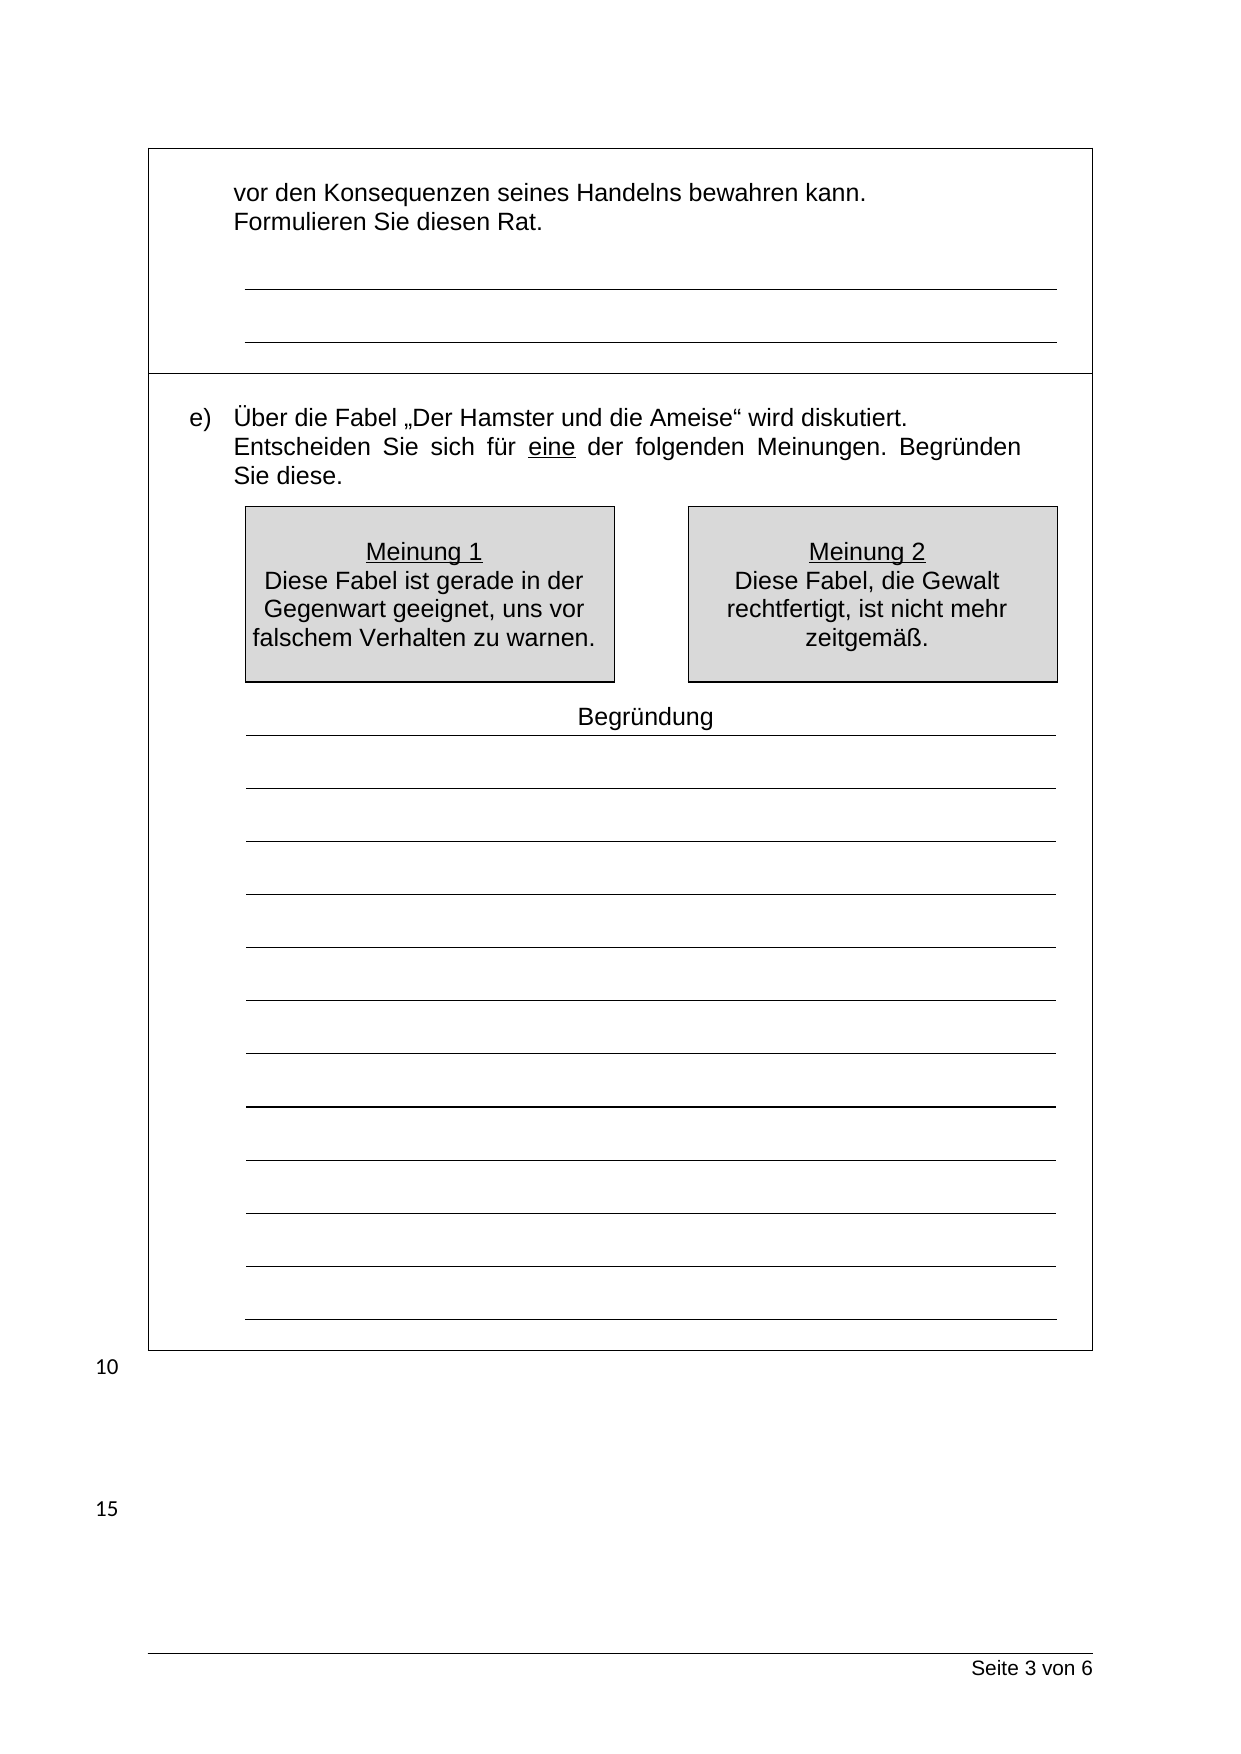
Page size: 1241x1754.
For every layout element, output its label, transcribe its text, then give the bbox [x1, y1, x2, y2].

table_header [149, 149, 1092, 373]
table_cell e) Über die Fabel „Der Hamster und die Ameise“ wird diskutiert. Entscheiden Sie sich für eine der folgenden Meinungen. Begründen Sie diese. [149, 374, 1092, 1350]
